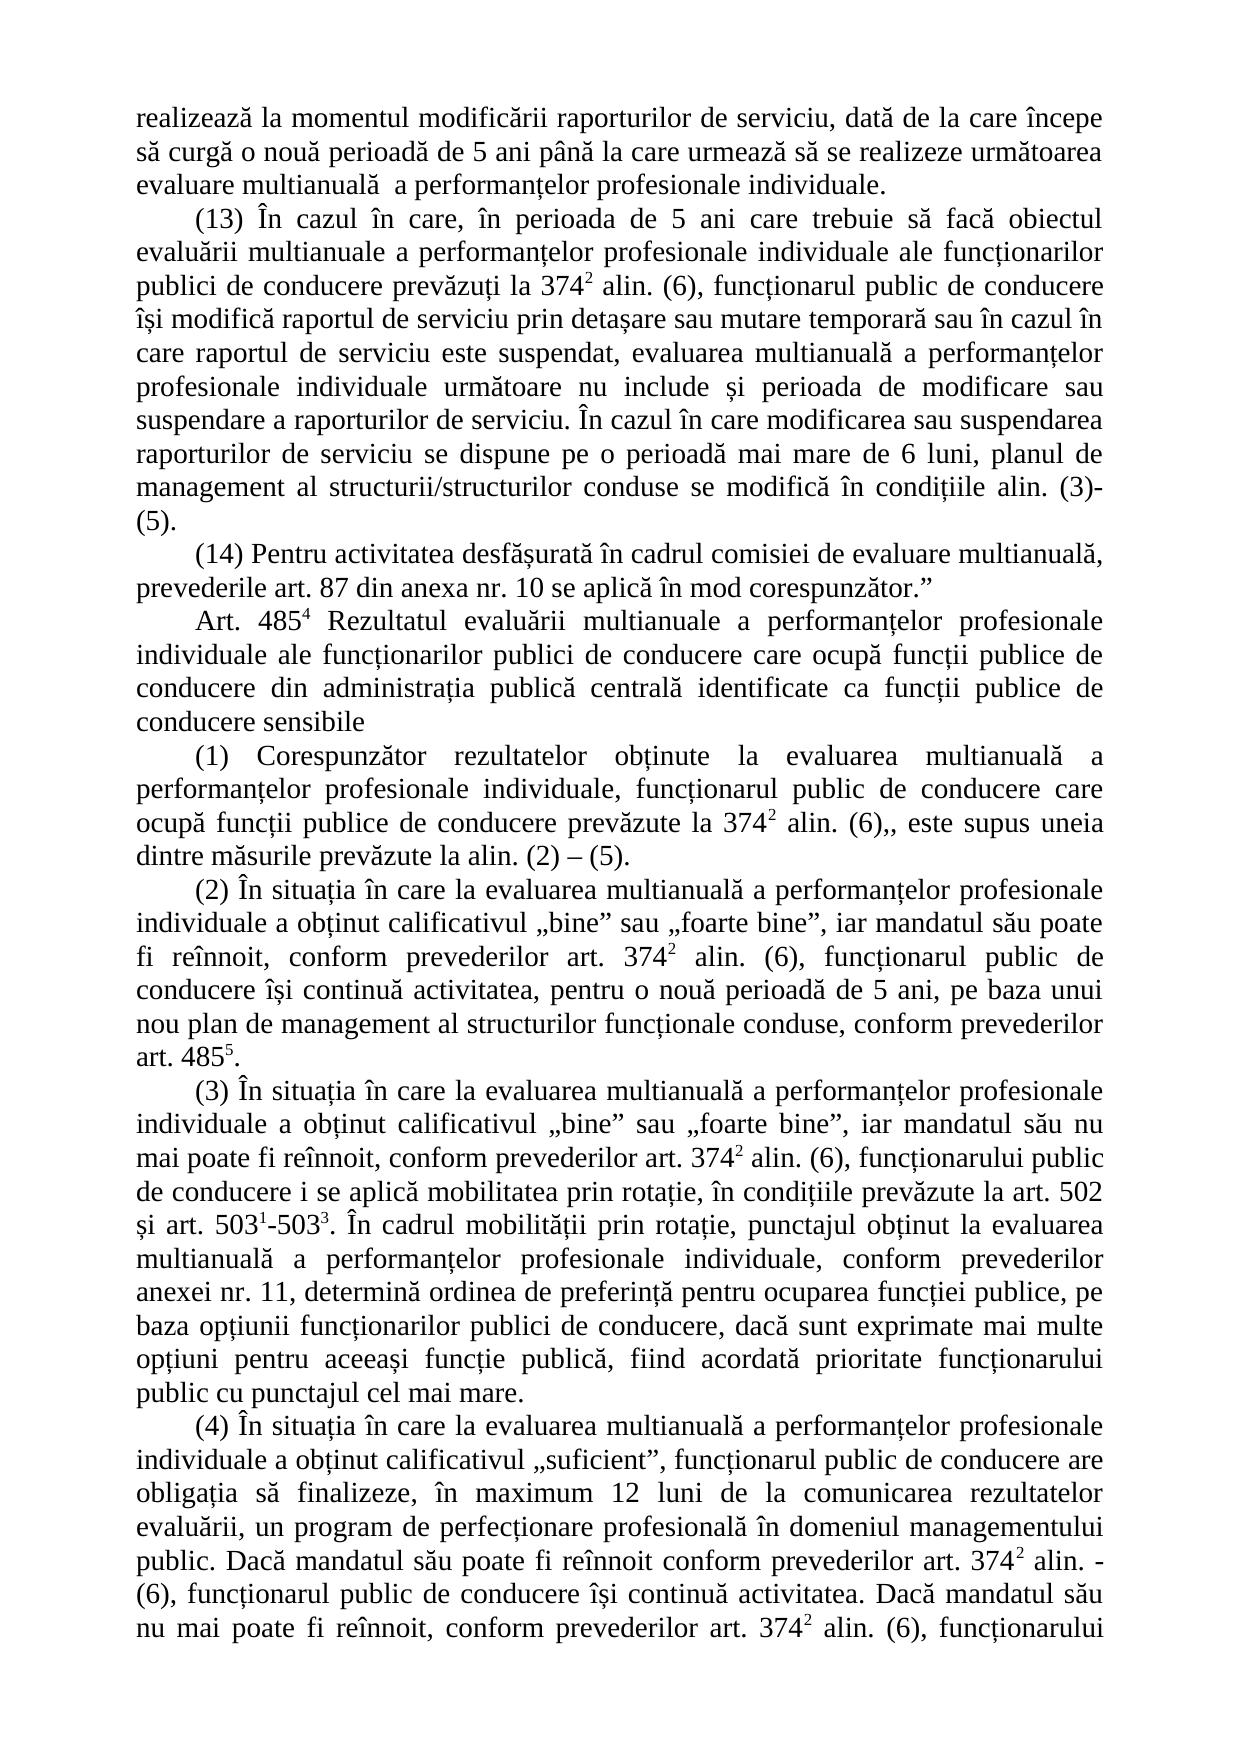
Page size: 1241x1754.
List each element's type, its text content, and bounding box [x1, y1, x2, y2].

text (3) În situația în care la evaluarea multianuală a performanțelor profesionale individuale a obținut calificativul „bine” sau „foarte bine”, iar mandatul său nu mai poate fi reînnoit, conform prevederilor art. 3742 alin. (6), funcționarului public de conducere i se aplică mobilitatea prin rotație, în condițiile prevăzute la art. 502 și art. 5031-5033. În cadrul mobilității prin rotație, punctajul obținut la evaluarea multianuală a performanțelor profesionale individuale, conform prevederilor anexei nr. 11, determină ordinea de preferință pentru ocuparea funcției publice, pe baza opțiunii funcționarilor publici de conducere, dacă sunt exprimate mai multe opțiuni pentru aceeași funcție publică, fiind acordată prioritate funcționarului public cu punctajul cel mai mare. [136, 1073, 1104, 1408]
text (2) În situația în care la evaluarea multianuală a performanțelor profesionale individuale a obținut calificativul „bine” sau „foarte bine”, iar mandatul său poate fi reînnoit, conform prevederilor art. 3742 alin. (6), funcționarul public de conducere își continuă activitatea, pentru o nouă perioadă de 5 ani, pe baza unui nou plan de management al structurilor funcționale conduse, conform prevederilor art. 4855. [136, 872, 1104, 1073]
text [136, 1408, 1104, 1643]
text (14) Pentru activitatea desfășurată în cadrul comisiei de evaluare multianuală, prevederile art. 87 din anexa nr. 10 se aplică în mod corespunzător.” [136, 536, 1104, 603]
text (13) În cazul în care, în perioada de 5 ani care trebuie să facă obiectul evaluării multianuale a performanțelor profesionale individuale ale funcționarilor publici de conducere prevăzuți la 3742 alin. (6), funcționarul public de conducere își modifică raportul de serviciu prin detașare sau mutare temporară sau în cazul în care raportul de serviciu este suspendat, evaluarea multianuală a performanțelor profesionale individuale următoare nu include și perioada de modificare sau suspendare a raporturilor de serviciu. În cazul în care modificarea sau suspendarea raporturilor de serviciu se dispune pe o perioadă mai mare de 6 luni, planul de management al structurii/structurilor conduse se modifică în condițiile alin. (3)-(5). [136, 201, 1104, 536]
text (1) Corespunzător rezultatelor obținute la evaluarea multianuală a performanțelor profesionale individuale, funcționarul public de conducere care ocupă funcții publice de conducere prevăzute la 3742 alin. (6),, este supus uneia dintre măsurile prevăzute la alin. (2) – (5). [136, 738, 1104, 872]
text Art. 4854 Rezultatul evaluării multianuale a performanțelor profesionale individuale ale funcționarilor publici de conducere care ocupă funcții publice de conducere din administrația publică centrală identificate ca funcții publice de conducere sensibile [136, 603, 1104, 738]
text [136, 100, 1104, 201]
